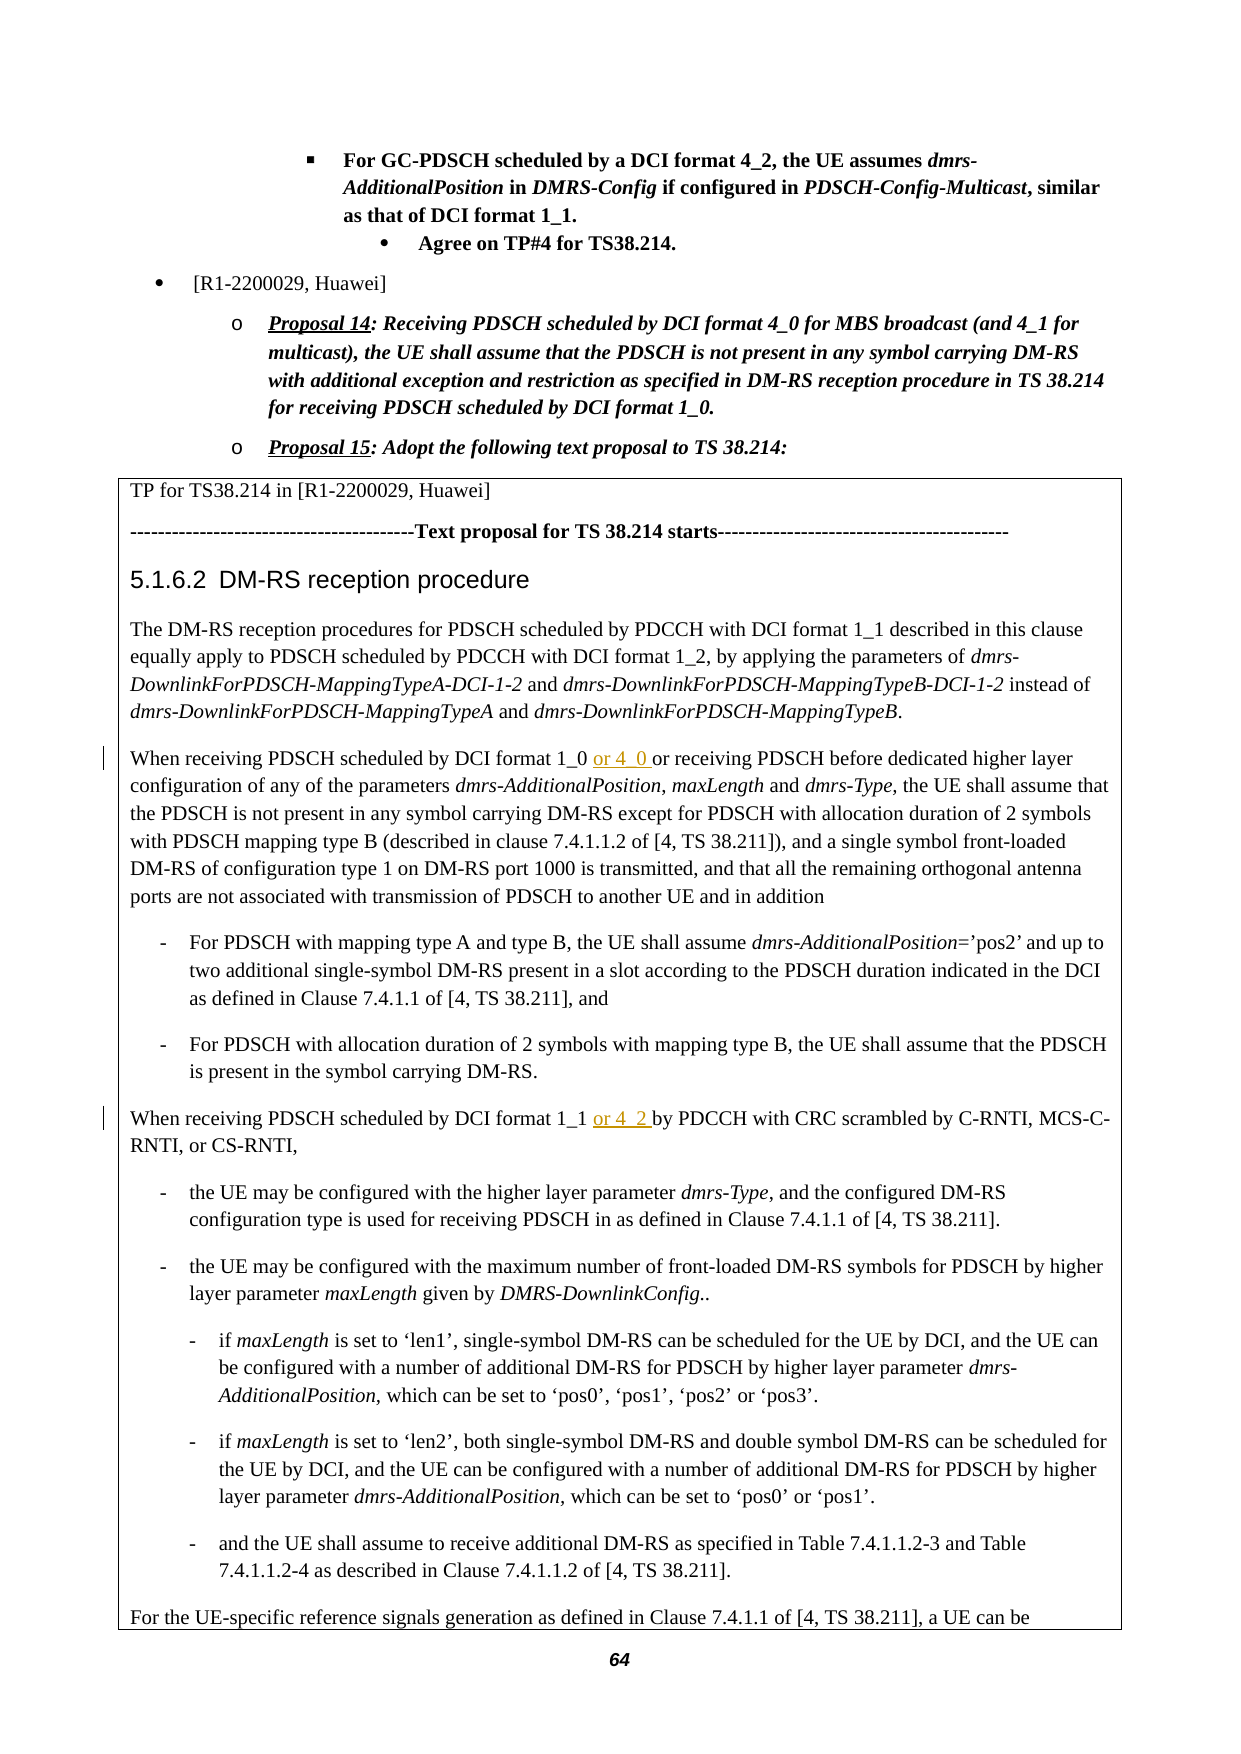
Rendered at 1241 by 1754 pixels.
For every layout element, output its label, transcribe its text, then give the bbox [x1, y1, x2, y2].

list For GC-PDSCH scheduled by a DCI format 4_2, the UE assumes dmrs-AdditionalPosition in DMRS-Config if configured in PDSCH-Config-Multicast, similar as that of DCI format 1_1. [306, 148, 1122, 227]
list [R1-2200029, Huawei] [156, 271, 1122, 295]
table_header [119, 479, 1121, 1629]
list Agree on TP#4 for TS38.214. [381, 231, 1122, 254]
list Proposal 15: Adopt the following text proposal to TS 38.214: [231, 435, 1122, 461]
list Proposal 14: Receiving PDSCH scheduled by DCI format 4_0 for MBS broadcast (and 4_1 for multicast), the UE shall assume that the PDSCH is not present in any symbol carrying DM-RS with additional exception and restriction as specified in DM-RS reception procedure in TS 38.214 for receiving PDSCH scheduled by DCI format 1_0. [231, 311, 1122, 419]
